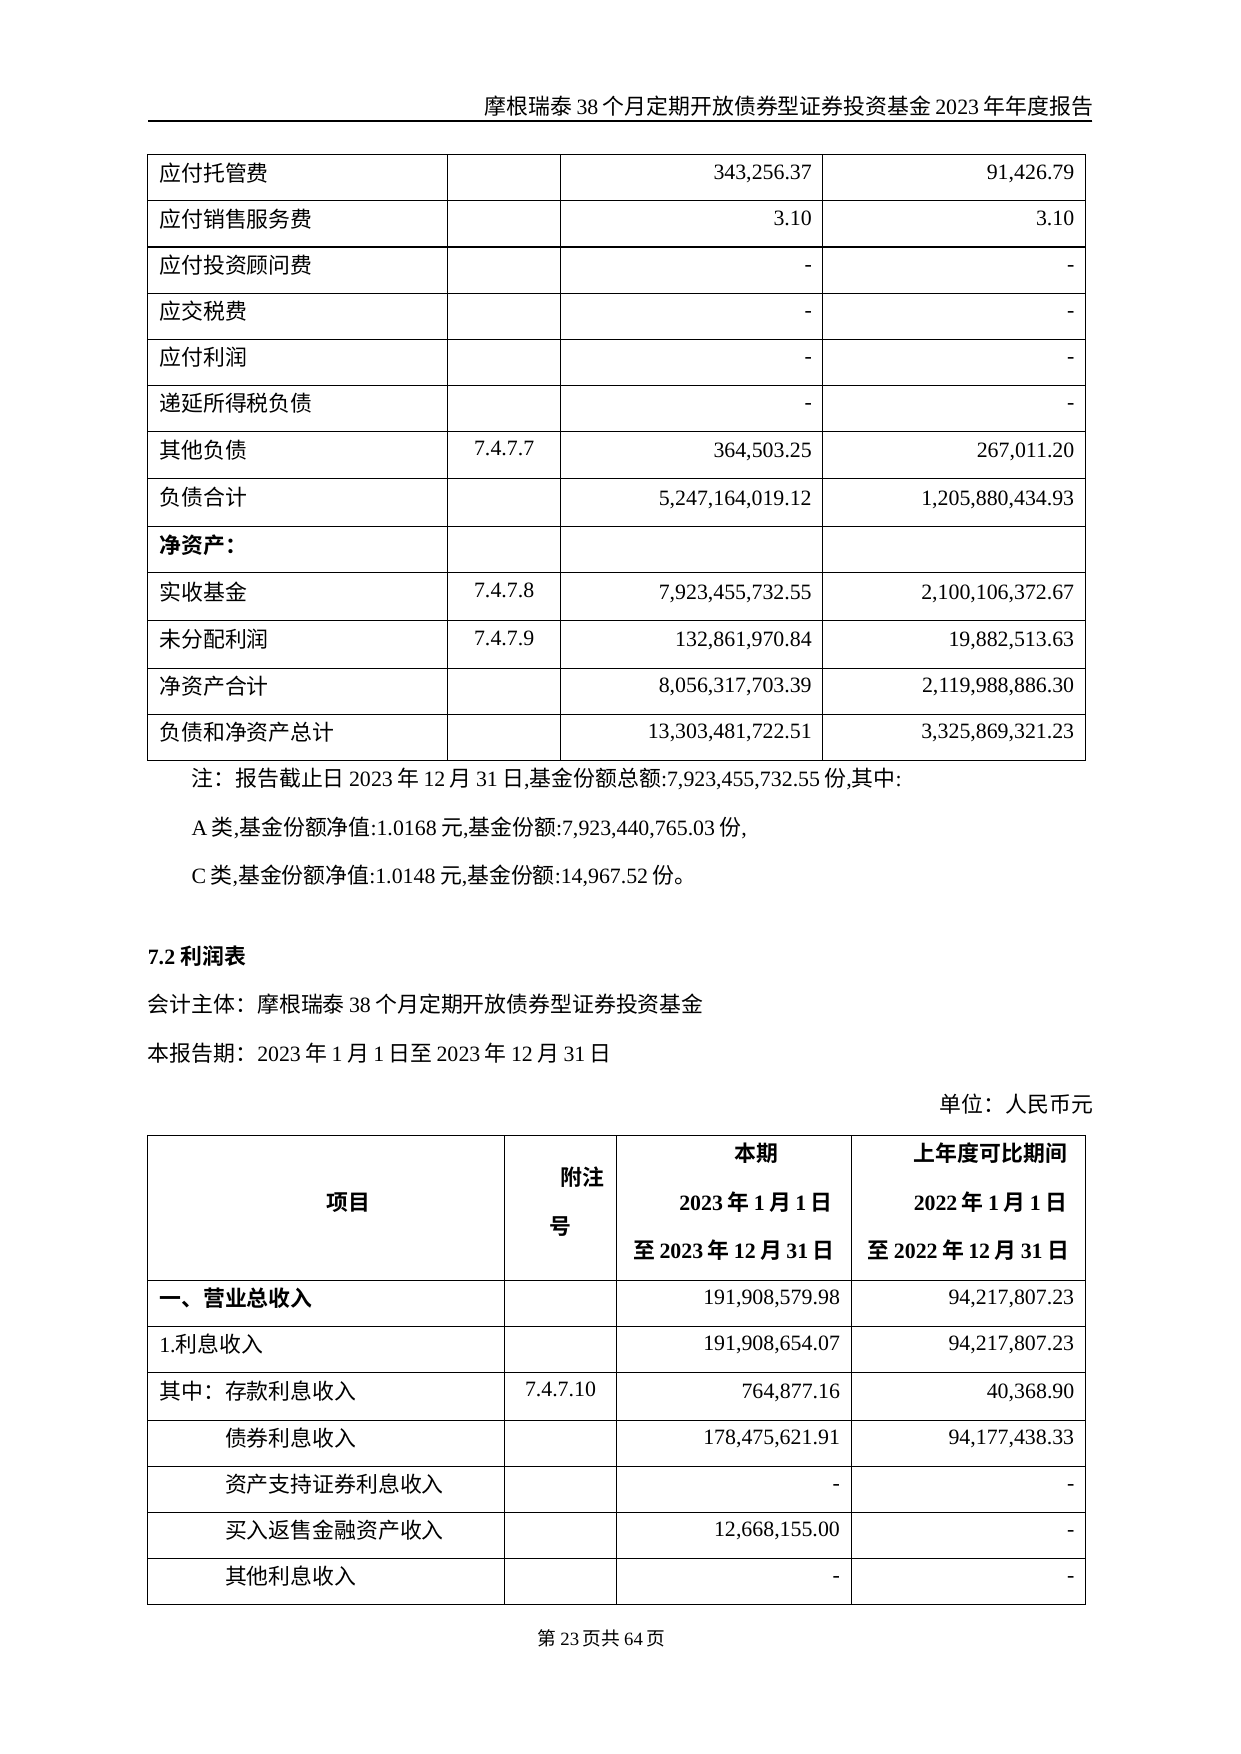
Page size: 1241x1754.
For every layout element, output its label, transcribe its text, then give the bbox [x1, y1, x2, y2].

text 本报告期：2023年1月1日至2023年12月31日 [148, 1035, 1092, 1068]
table_cell - [617, 1467, 851, 1512]
text 单位：人民币元 [149, 1086, 1092, 1119]
table_cell 2,100,106,372.67 [823, 573, 1085, 620]
table_cell - [852, 1467, 1085, 1512]
table_cell - [561, 248, 822, 292]
table_cell [448, 294, 560, 338]
table_header 附注号 [505, 1136, 616, 1280]
table_cell 94,217,807.23 [852, 1281, 1085, 1326]
table_cell 一、营业总收入 [148, 1281, 504, 1326]
table_cell - [823, 386, 1085, 431]
text 会计主体：摩根瑞泰38个月定期开放债券型证券投资基金 [148, 987, 1092, 1019]
table_cell 364,503.25 [561, 432, 822, 478]
table_cell 递延所得税负债 [148, 386, 447, 431]
table_cell 资产支持证券利息收入 [148, 1467, 504, 1512]
subtitle 7.2 利润表 [148, 938, 1092, 971]
table_cell [505, 1513, 616, 1558]
table_cell 178,475,621.91 [617, 1421, 851, 1466]
table_cell [448, 248, 560, 292]
table_header 本期 2023年1月1日至2023年12月31日 [617, 1136, 851, 1280]
table_cell 1.利息收入 [148, 1327, 504, 1372]
table_cell [448, 479, 560, 526]
table_cell [505, 1421, 616, 1466]
table_cell 应付托管费 [148, 155, 447, 200]
table_cell 1,205,880,434.93 [823, 479, 1085, 526]
table_cell - [823, 248, 1085, 292]
table_cell [448, 669, 560, 714]
table_cell - [823, 294, 1085, 338]
table_cell 买入返售金融资产收入 [148, 1513, 504, 1558]
table_cell [448, 340, 560, 384]
table_cell 7,923,455,732.55 [561, 573, 822, 620]
table_cell - [852, 1513, 1085, 1558]
table_cell 应交税费 [148, 294, 447, 338]
table_cell 19,882,513.63 [823, 621, 1085, 668]
table_cell [448, 527, 560, 572]
table_cell - [823, 340, 1085, 384]
table_cell 实收基金 [148, 573, 447, 620]
table_cell 191,908,579.98 [617, 1281, 851, 1326]
table_cell 13,303,481,722.51 [561, 715, 822, 760]
table_cell 3,325,869,321.23 [823, 715, 1085, 760]
table_cell 2,119,988,886.30 [823, 669, 1085, 714]
table_cell 3.10 [823, 201, 1085, 246]
table_cell 应付销售服务费 [148, 201, 447, 246]
table_cell 12,668,155.00 [617, 1513, 851, 1558]
table_cell - [561, 340, 822, 384]
table_cell - [852, 1559, 1085, 1604]
table_cell 7.4.7.7 [448, 432, 560, 478]
table_cell 其中：存款利息收入 [148, 1373, 504, 1419]
table_cell - [561, 294, 822, 338]
table_cell 负债合计 [148, 479, 447, 526]
table_cell 债券利息收入 [148, 1421, 504, 1466]
table_cell 343,256.37 [561, 155, 822, 200]
table_cell [823, 527, 1085, 572]
table_cell 764,877.16 [617, 1373, 851, 1419]
table_cell 其他负债 [148, 432, 447, 478]
table_cell 8,056,317,703.39 [561, 669, 822, 714]
table_cell [448, 155, 560, 200]
table_cell 3.10 [561, 201, 822, 246]
table_cell [561, 527, 822, 572]
table_cell [505, 1559, 616, 1604]
text A类,基金份额净值:1.0168元,基金份额:7,923,440,765.03份, [148, 809, 1092, 842]
table_cell [505, 1327, 616, 1372]
table_cell 应付投资顾问费 [148, 248, 447, 292]
table_cell 94,177,438.33 [852, 1421, 1085, 1466]
table_cell 91,426.79 [823, 155, 1085, 200]
table_cell 其他利息收入 [148, 1559, 504, 1604]
table_cell 7.4.7.8 [448, 573, 560, 620]
table_cell 7.4.7.10 [505, 1373, 616, 1419]
text C类,基金份额净值:1.0148元,基金份额:14,967.52份。 [148, 858, 1092, 890]
table_cell [505, 1281, 616, 1326]
table_cell [448, 715, 560, 760]
table_cell [505, 1467, 616, 1512]
table_cell [448, 386, 560, 431]
table_cell 净资产： [148, 527, 447, 572]
table_header 上年度可比期间 2022年1月1日至2022年12月31日 [852, 1136, 1085, 1280]
table_cell 94,217,807.23 [852, 1327, 1085, 1372]
table_cell 191,908,654.07 [617, 1327, 851, 1372]
table_cell [448, 201, 560, 246]
table_cell 负债和净资产总计 [148, 715, 447, 760]
table_cell 267,011.20 [823, 432, 1085, 478]
table_cell 132,861,970.84 [561, 621, 822, 668]
table_cell 净资产合计 [148, 669, 447, 714]
table_cell - [617, 1559, 851, 1604]
table_cell 5,247,164,019.12 [561, 479, 822, 526]
table_cell 7.4.7.9 [448, 621, 560, 668]
table_cell - [561, 386, 822, 431]
table_cell 40,368.90 [852, 1373, 1085, 1419]
table_header 项目 [148, 1136, 504, 1280]
text 注：报告截止日2023年12月31日,基金份额总额:7,923,455,732.55份,其中: [148, 761, 1092, 793]
table_cell 应付利润 [148, 340, 447, 384]
table_cell 未分配利润 [148, 621, 447, 668]
